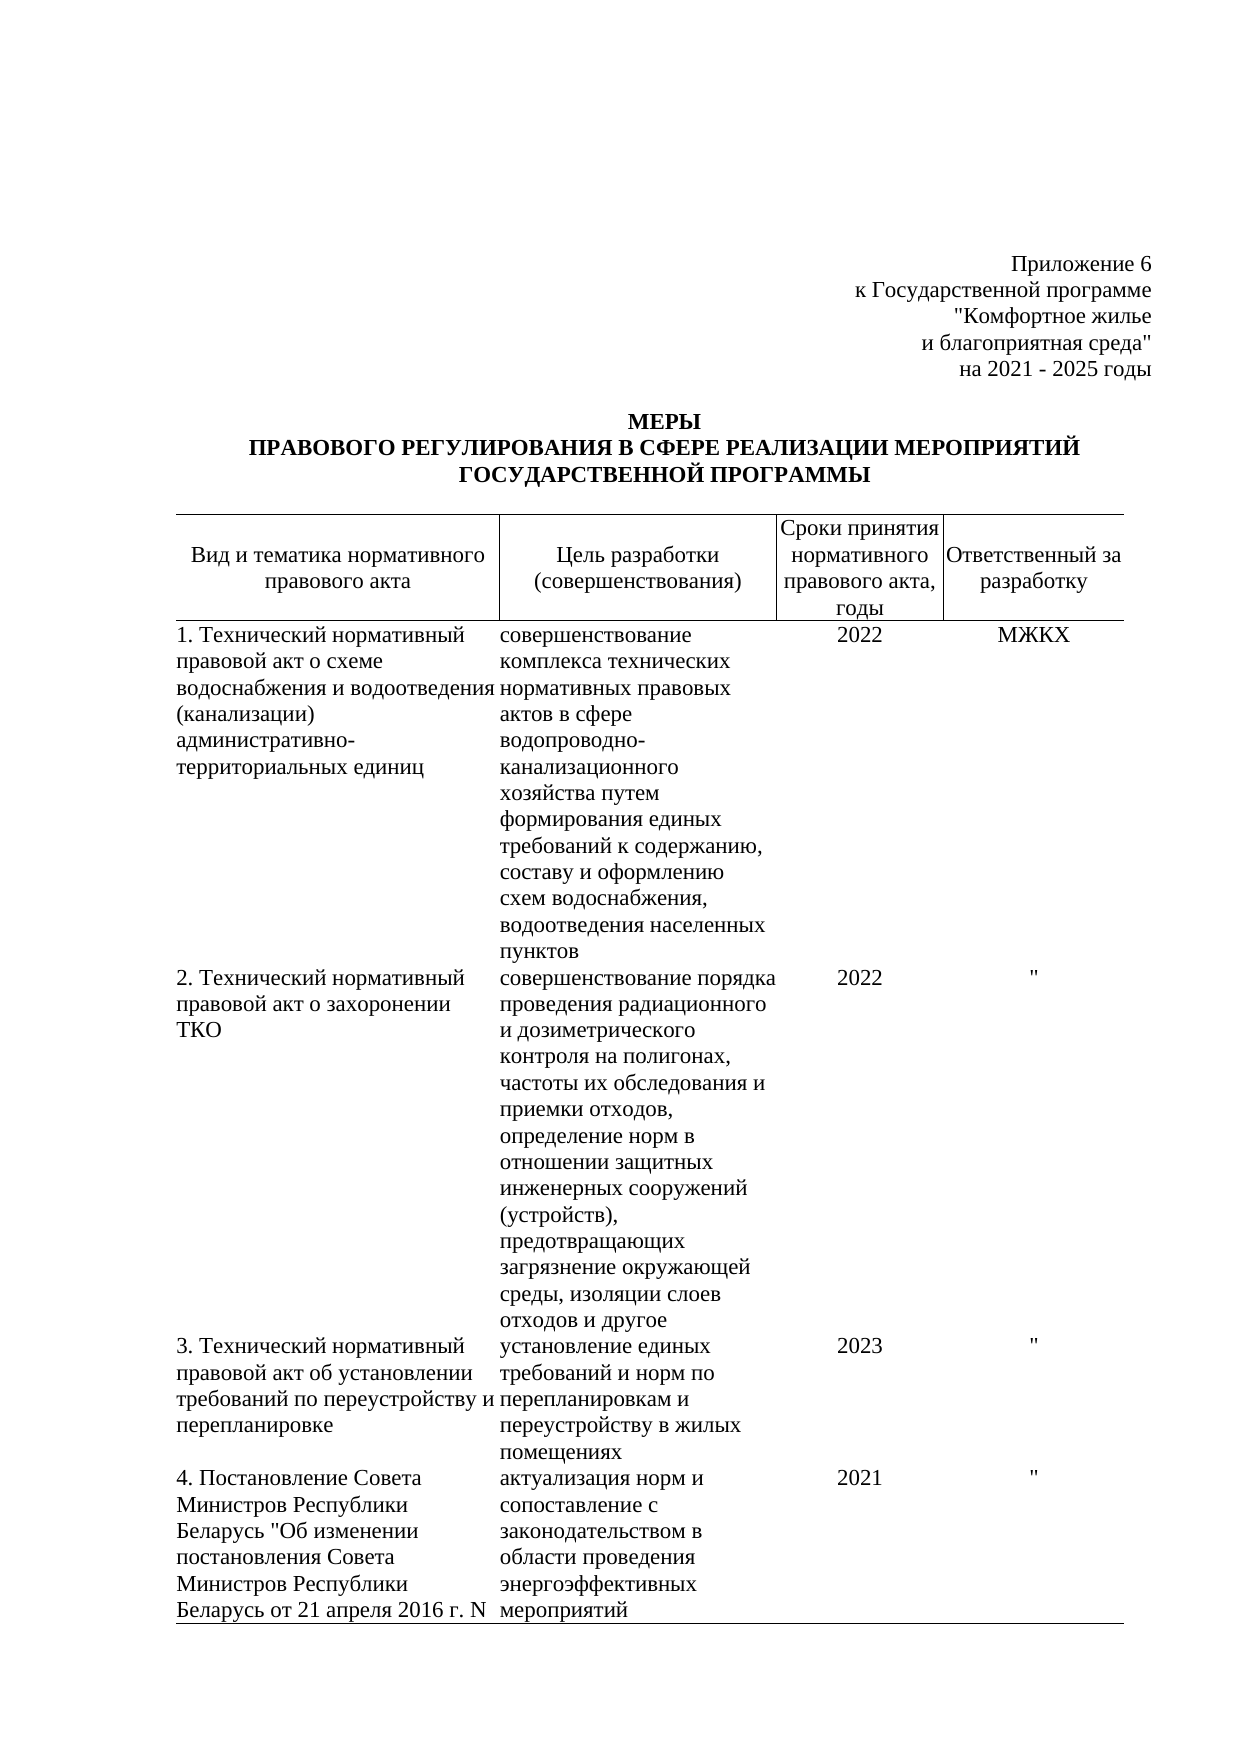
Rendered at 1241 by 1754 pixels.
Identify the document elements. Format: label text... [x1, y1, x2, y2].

text на 2021 - 2025 годы [177, 355, 1152, 382]
text "Комфортное жилье [177, 303, 1152, 329]
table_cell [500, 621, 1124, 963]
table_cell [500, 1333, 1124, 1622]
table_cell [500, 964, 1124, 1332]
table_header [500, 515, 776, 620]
text Приложение 6 [177, 250, 1152, 276]
title МЕРЫ [177, 408, 1152, 434]
text и благоприятная среда" [177, 329, 1152, 355]
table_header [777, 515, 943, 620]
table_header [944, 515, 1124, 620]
text к Государственной программе [177, 276, 1152, 303]
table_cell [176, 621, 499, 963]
title ПРАВОВОГО РЕГУЛИРОВАНИЯ В СФЕРЕ РЕАЛИЗАЦИИ МЕРОПРИЯТИЙ ГОСУДАРСТВЕННОЙ ПРОГРАММЫ [177, 434, 1152, 487]
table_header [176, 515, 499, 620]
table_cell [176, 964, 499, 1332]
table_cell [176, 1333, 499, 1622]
